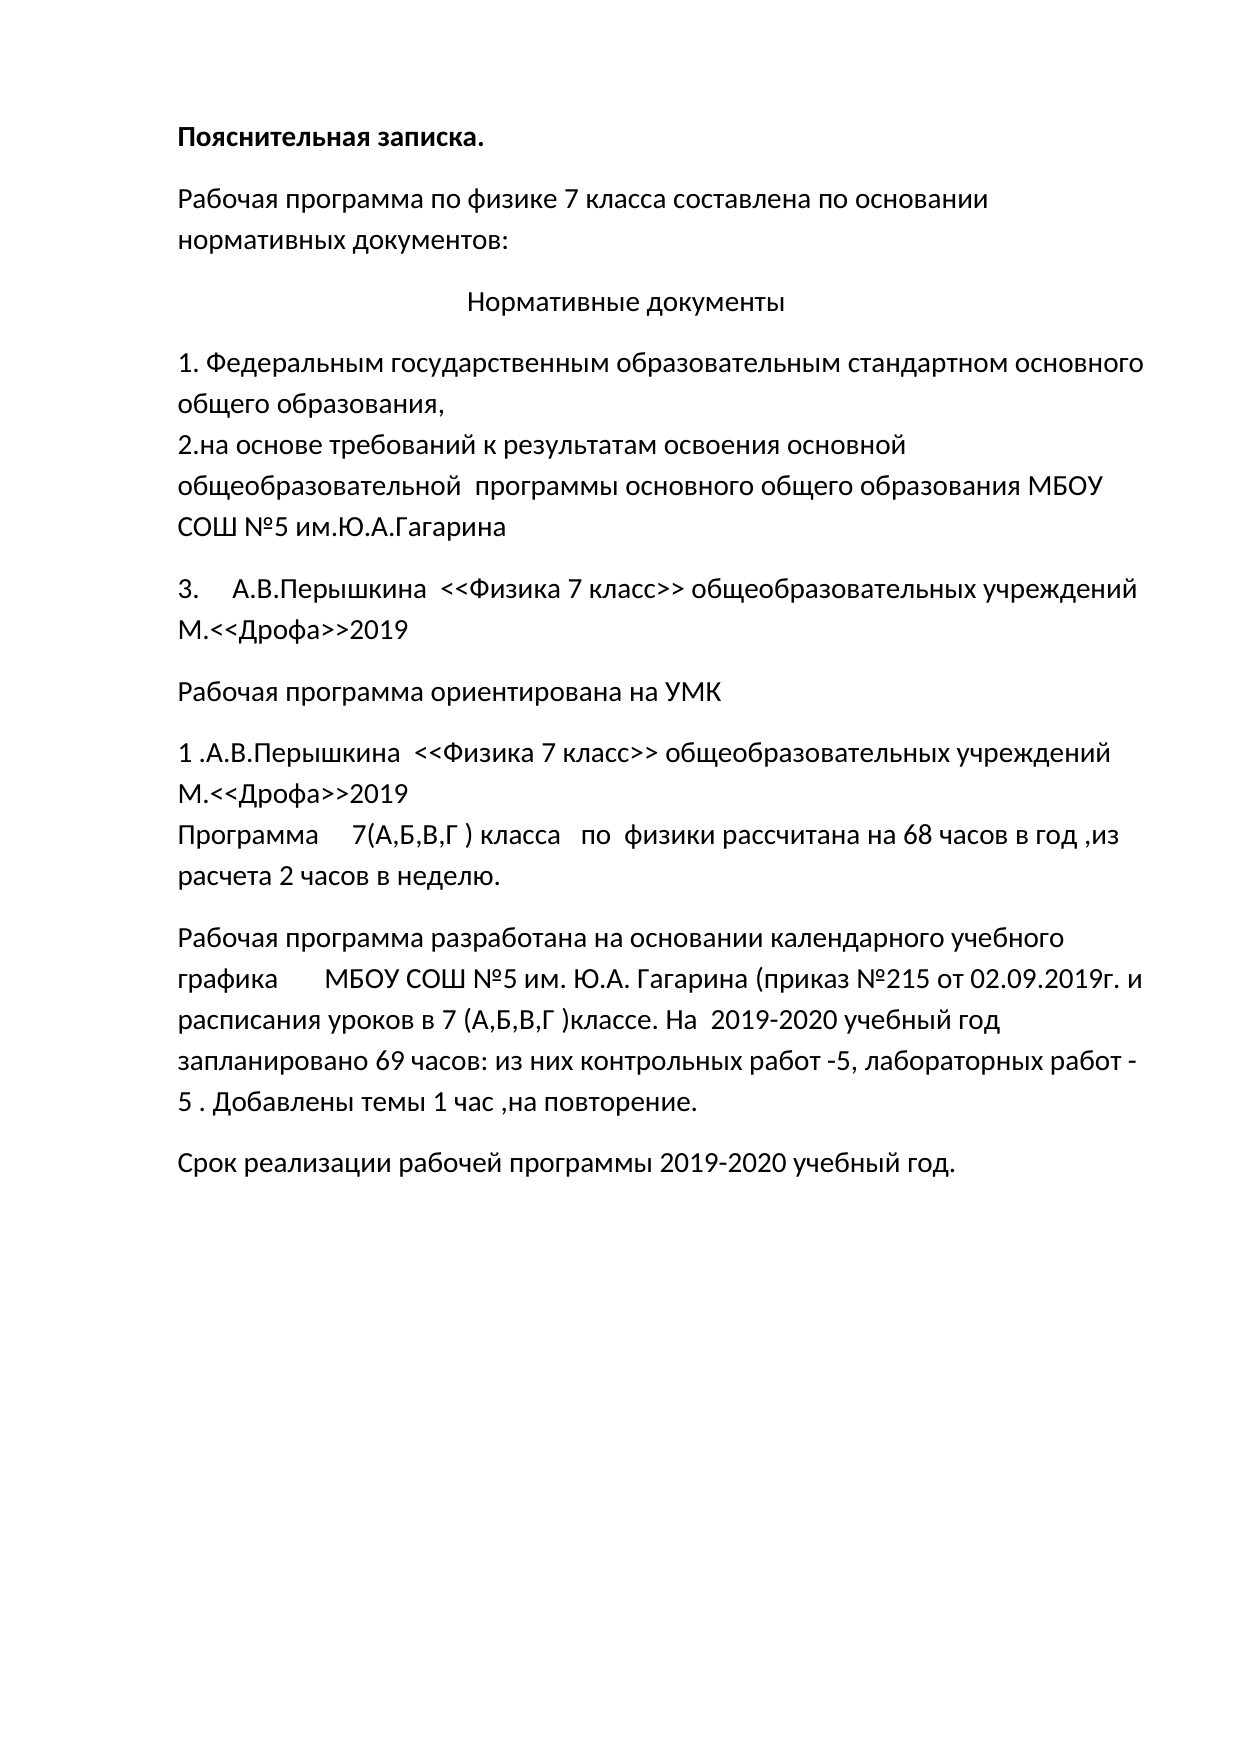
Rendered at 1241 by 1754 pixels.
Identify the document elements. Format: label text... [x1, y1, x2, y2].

text Рабочая программа разработана на основании календарного учебного графика МБОУ СОШ №5 им. Ю.А. Гагарина (приказ №215 от 02.09.2019г. и расписания уроков в 7 (А,Б,В,Г )классе. На 2019-2020 учебный год запланировано 69 часов: из них контрольных работ -5, лабораторных работ -5 . Добавлены темы 1 час ,на повторение. [177, 919, 1152, 1118]
text 3. А.В.Перышкина <<Физика 7 класс>> общеобразовательных учреждений М.<<Дрофа>>2019 [177, 570, 1152, 646]
text Нормативные документы [177, 283, 1152, 318]
text Рабочая программа ориентирована на УМК [177, 673, 1152, 708]
text Срок реализации рабочей программы 2019-2020 учебный год. [177, 1144, 1152, 1180]
text Рабочая программа по физике 7 класса составлена по основании нормативных документов: [177, 180, 1152, 256]
text 1. Федеральным государственным образовательным стандартном основного общего образования, 2.на основе требований к результатам освоения основной общеобразовательной программы основного общего образования МБОУ СОШ №5 им.Ю.А.Гагарина [177, 344, 1152, 544]
text 1 .А.В.Перышкина <<Физика 7 класс>> общеобразовательных учреждений М.<<Дрофа>>2019 Программа 7(А,Б,В,Г ) класса по физики рассчитана на 68 часов в год ,из расчета 2 часов в неделю. [177, 734, 1152, 893]
text Пояснительная записка. [177, 118, 1152, 154]
